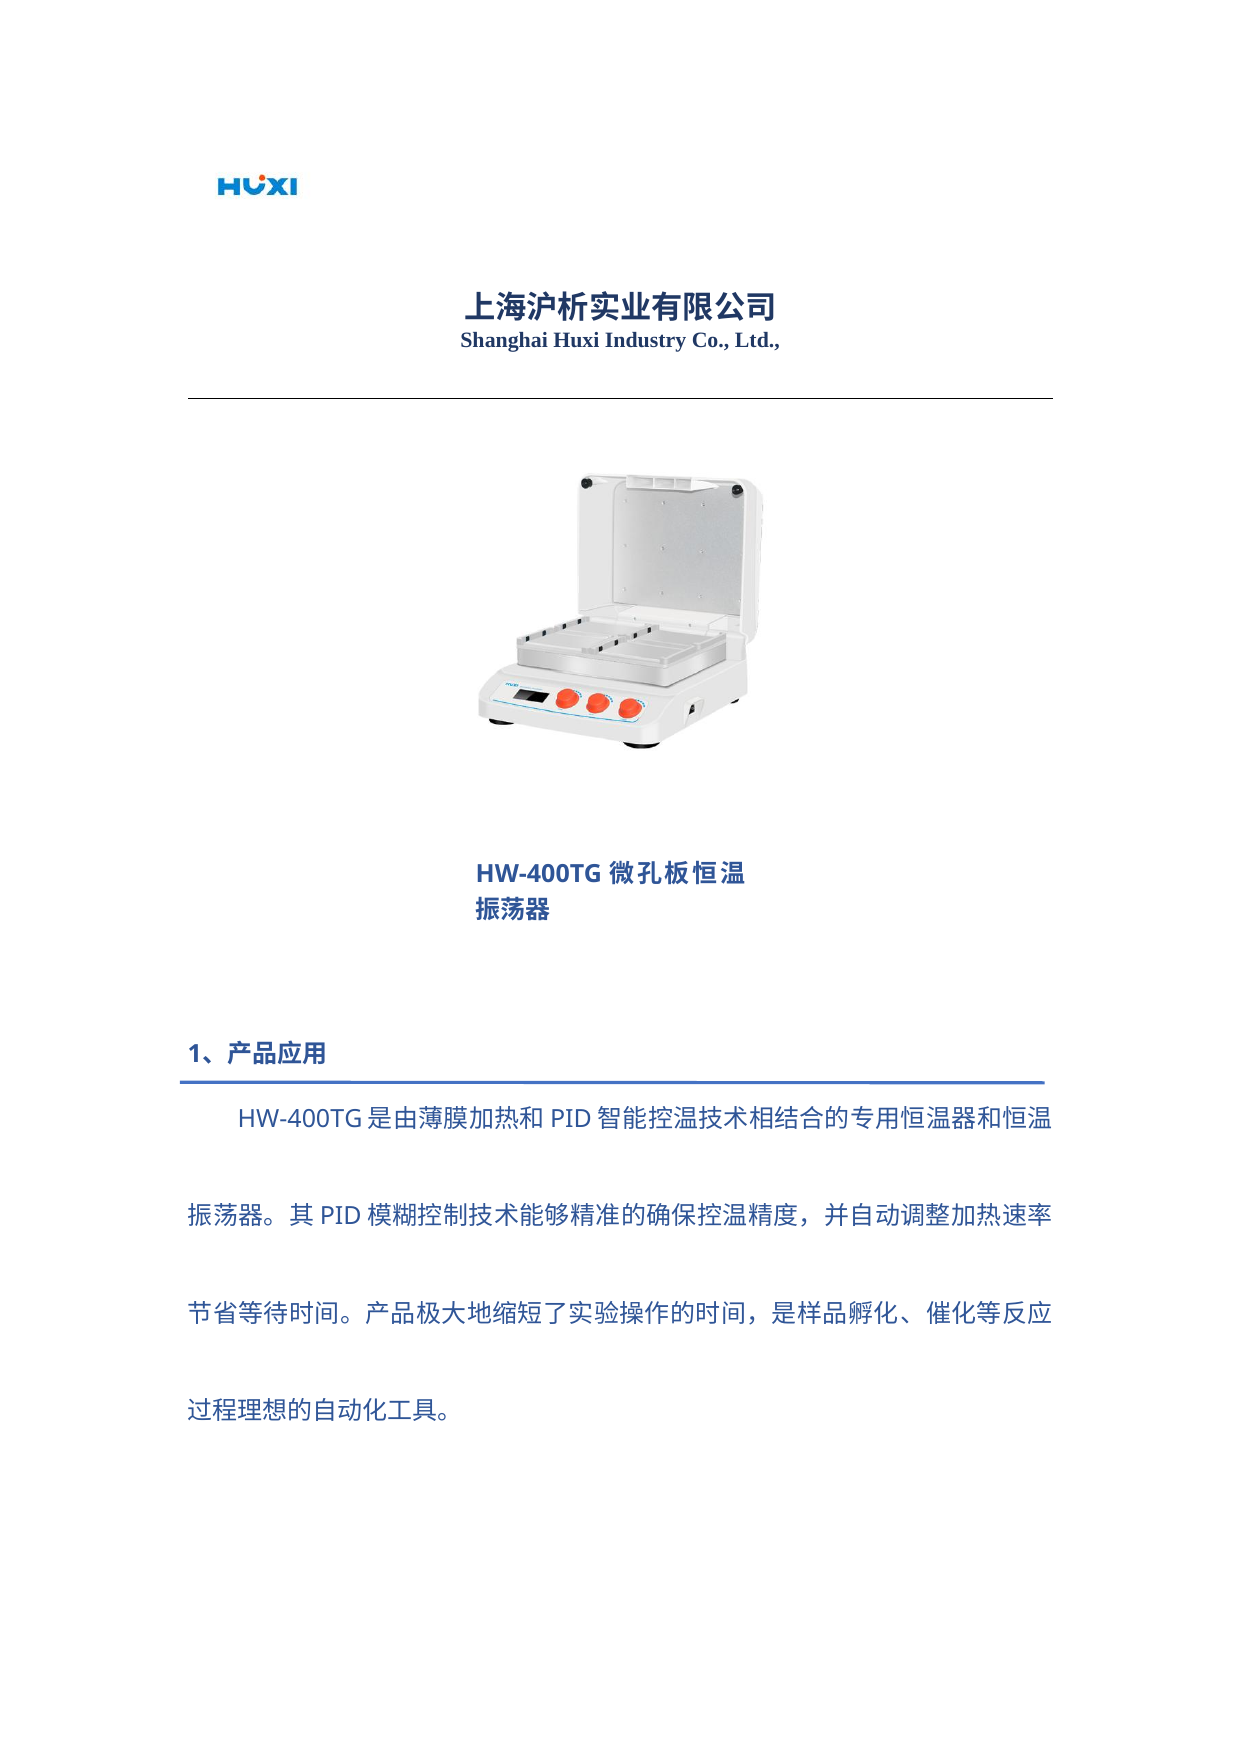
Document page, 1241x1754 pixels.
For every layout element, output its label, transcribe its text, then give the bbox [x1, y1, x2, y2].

picture [411, 401, 830, 820]
picture [187, 117, 323, 253]
list 1、产品应用 [187, 1019, 1053, 1084]
text HW-400TG是由薄膜加热和PID智能控温技术相结合的专用恒温器和恒温振荡器。其PID模糊控制技术能够精准的确保控温精度，并自动调整加热速率节省等待时间。产品极大地缩短了实验操作的时间，是样品孵化、催化等反应过程理想的自动化工具。 [187, 1084, 1053, 1441]
